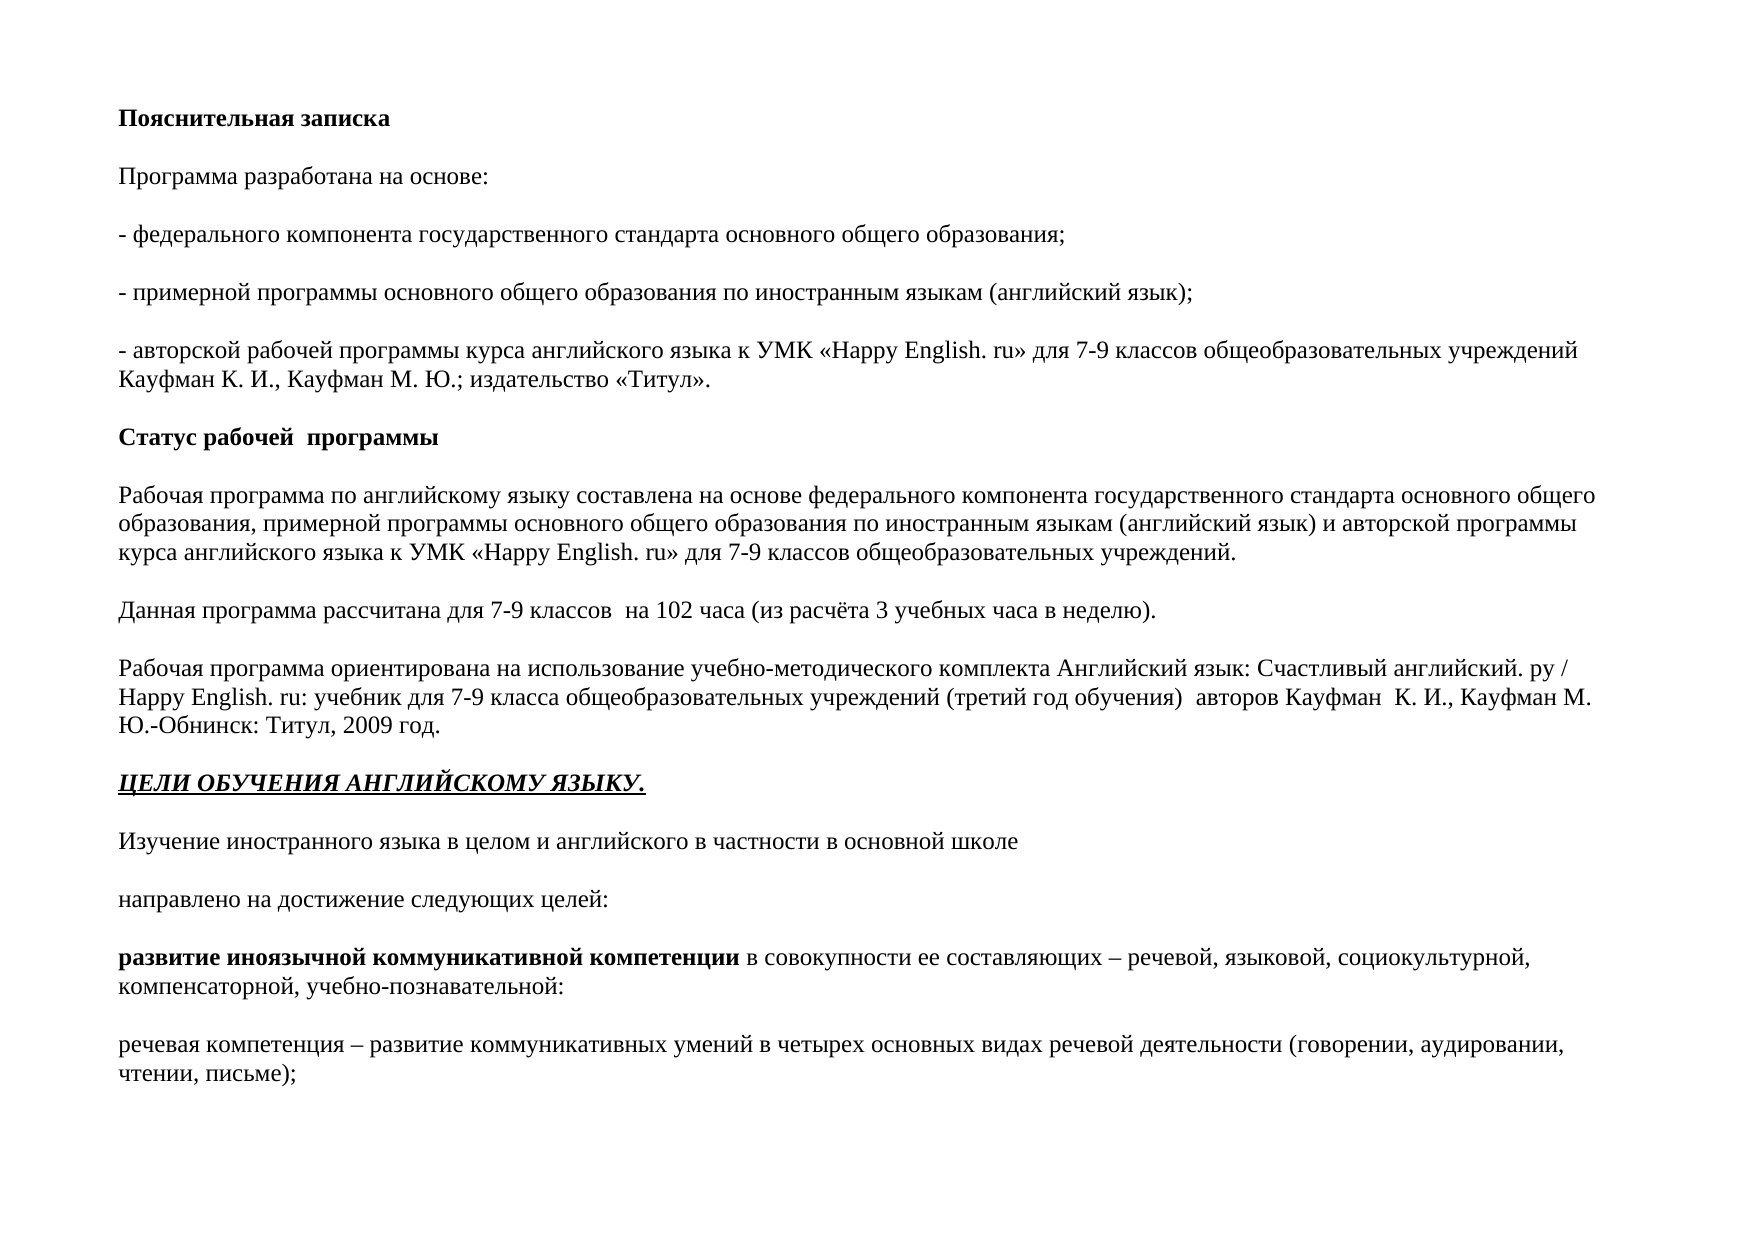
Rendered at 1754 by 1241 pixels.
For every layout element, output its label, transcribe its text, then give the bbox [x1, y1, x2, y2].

text - авторской рабочей программы курса английского языка к УМК «Happy English. ru» для 7-9 классов общеобразовательных учреждений Кауфман К. И., Кауфман М. Ю.; издательство «Титул». [118, 335, 1636, 393]
text направлено на достижение следующих целей: [118, 884, 1636, 913]
text развитие иноязычной коммуникативной компетенции в совокупности ее составляющих – речевой, языковой, социокультурной, компенсаторной, учебно-познавательной: [118, 942, 1636, 1000]
text Статус рабочей программы [118, 422, 1636, 451]
text - федерального компонента государственного стандарта основного общего образования; [118, 219, 1636, 248]
text Пояснительная записка [118, 103, 1636, 132]
text Рабочая программа ориентирована на использование учебно-методического комплекта Английский язык: Счастливый английский. ру / Happy English. ru: учебник для 7-9 класса общеобразовательных учреждений (третий год обучения) авторов Кауфман К. И., Кауфман М. Ю.-Обнинск: Титул, 2009 год. [118, 653, 1636, 739]
text Программа разработана на основе: [118, 161, 1636, 190]
text Данная программа рассчитана для 7-9 классов на 102 часа (из расчёта 3 учебных часа в неделю). [118, 595, 1636, 624]
text речевая компетенция – развитие коммуникативных умений в четырех основных видах речевой деятельности (говорении, аудировании, чтении, письме); [118, 1029, 1636, 1086]
text ЦЕЛИ ОБУЧЕНИЯ АНГЛИЙСКОМУ ЯЗЫКУ. [118, 768, 1636, 797]
text Рабочая программа по английскому языку составлена на основе федерального компонента государственного стандарта основного общего образования, примерной программы основного общего образования по иностранным языкам (английский язык) и авторской программы курса английского языка к УМК «Happy English. ru» для 7-9 классов общеобразовательных учреждений. [118, 480, 1636, 566]
text - примерной программы основного общего образования по иностранным языкам (английский язык); [118, 277, 1636, 306]
text Изучение иностранного языка в целом и английского в частности в основной школе [118, 826, 1636, 855]
